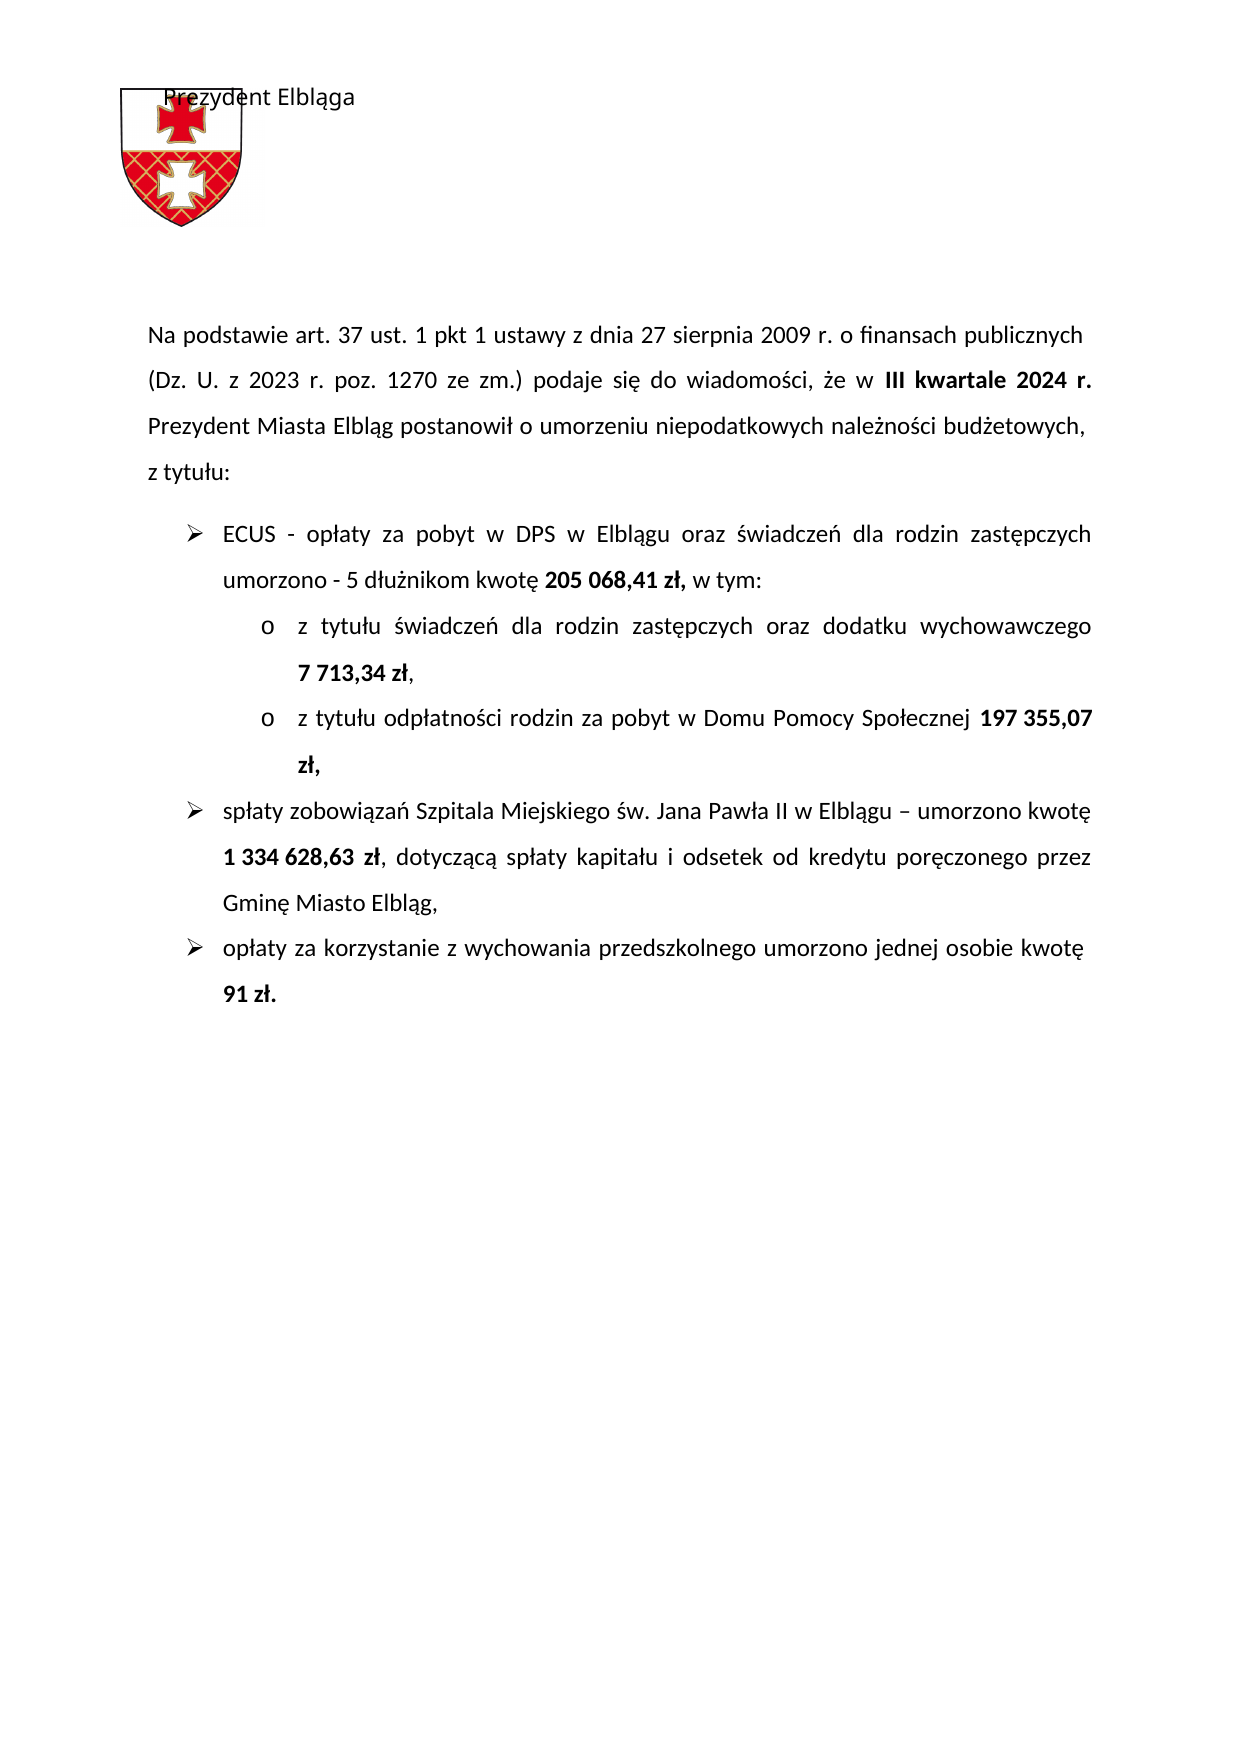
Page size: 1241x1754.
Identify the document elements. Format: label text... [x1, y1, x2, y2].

list z tytułu odpłatności rodzin za pobyt w Domu Pomocy Społecznej 197 355,07 zł, [260, 703, 1093, 780]
list opłaty za korzystanie z wychowania przedszkolnego umorzono jednej osobie kwotę 91 zł. [185, 932, 1093, 1009]
list z tytułu świadczeń dla rodzin zastępczych oraz dodatku wychowawczego 7 713,34 zł, [260, 610, 1093, 687]
picture [224, 94, 231, 104]
text Na podstawie art. 37 ust. 1 pkt 1 ustawy z dnia 27 sierpnia 2009 r. o finansach publicznych (Dz. U. z 2023 r. poz. 1270 ze zm.) podaje się do wiadomości, że w III kwartale 2024 r. Prezydent Miasta Elbląg postanowił o umorzeniu niepodatkowych należności budżetowych, z tytułu: [148, 319, 1093, 487]
picture [120, 88, 265, 227]
list spłaty zobowiązań Szpitala Miejskiego św. Jana Pawła II w Elblągu – umorzono kwotę 1 334 628,63 zł, dotyczącą spłaty kapitału i odsetek od kredytu poręczonego przez Gminę Miasto Elbląg, [185, 795, 1093, 917]
list ECUS - opłaty za pobyt w DPS w Elblągu oraz świadczeń dla rodzin zastępczych umorzono - 5 dłużnikom kwotę 205 068,41 zł, w tym: [185, 518, 1093, 595]
